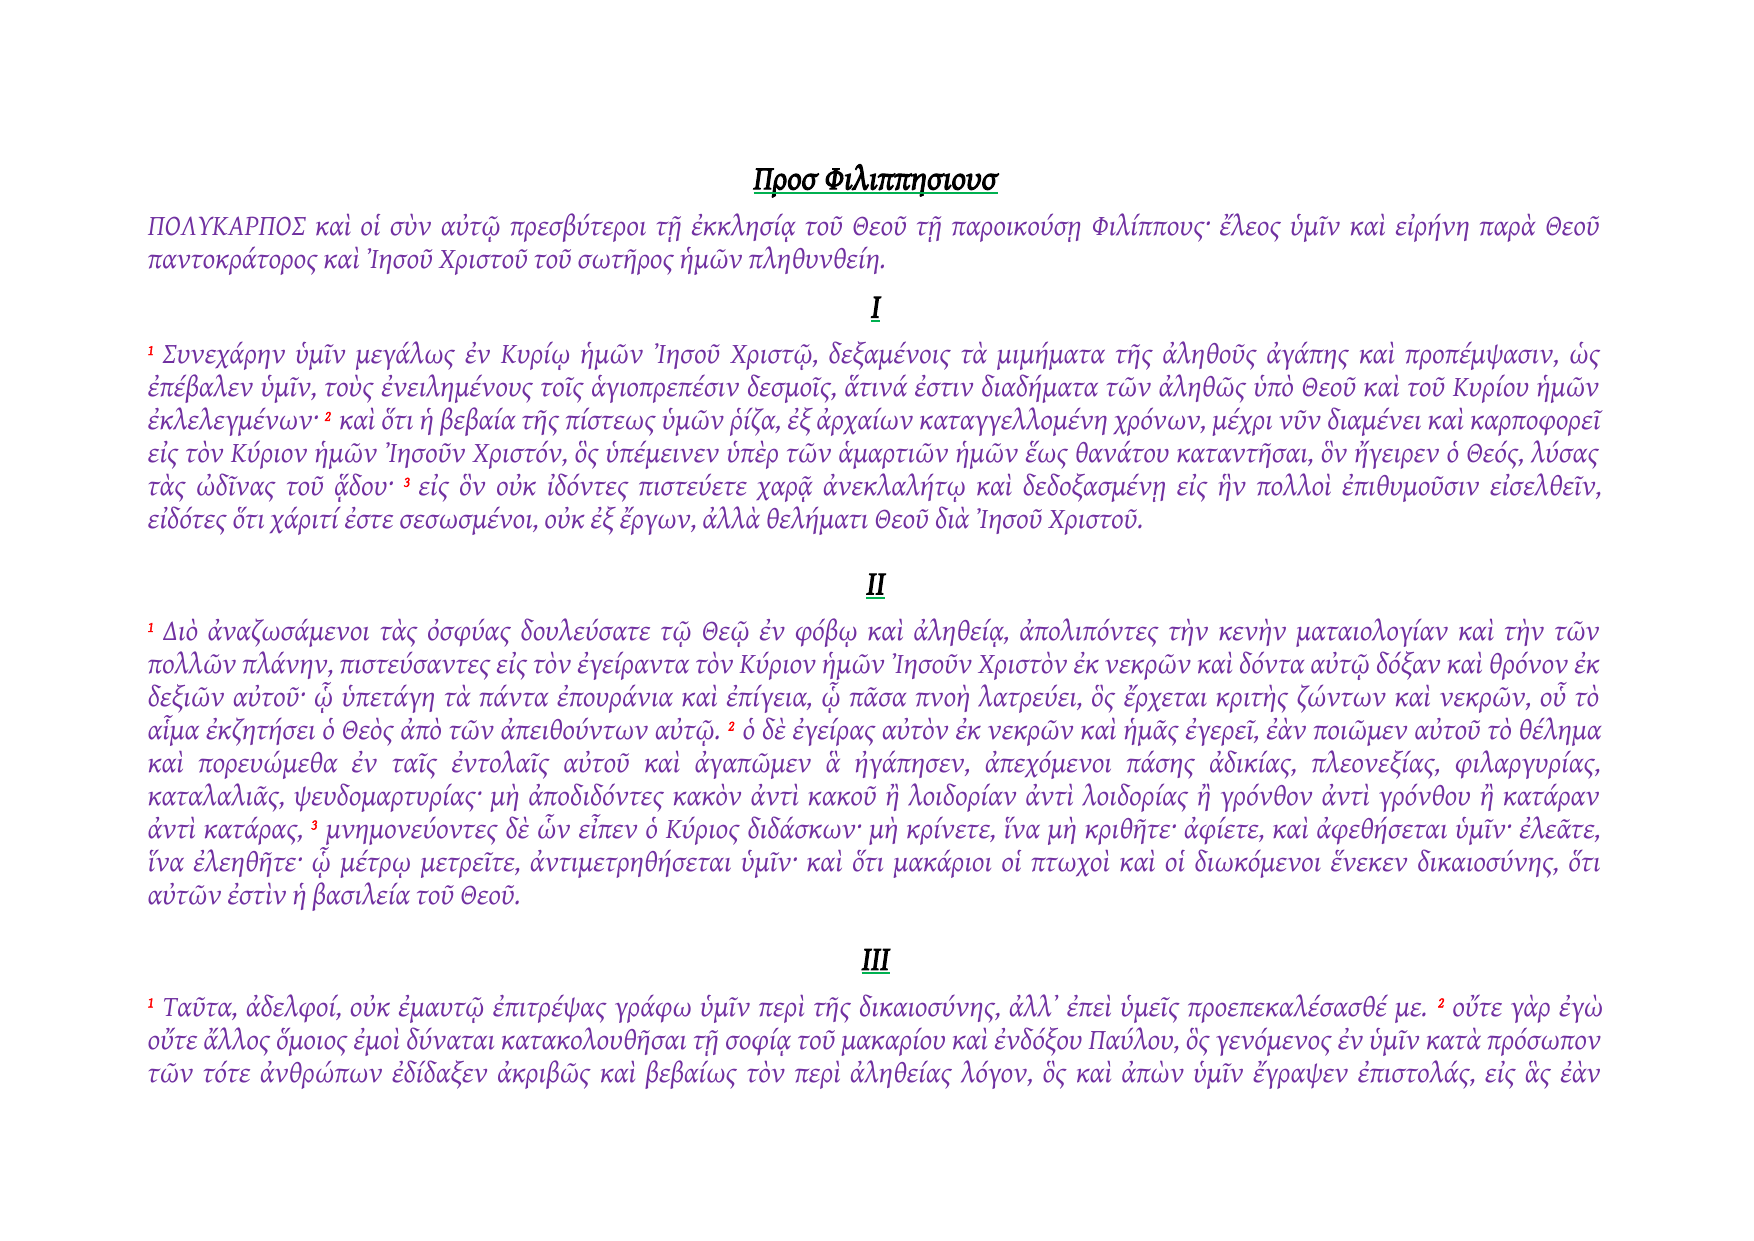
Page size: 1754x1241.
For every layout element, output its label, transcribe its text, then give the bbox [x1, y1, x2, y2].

text Προσ Φιλιππησιουσ [148, 160, 1606, 198]
text ΠΟΛΥΚΑΡΠΟΣ καὶ οἱ σὺν αὐτῷ πρεσβύτεροι τῇ ἐκκλησίᾳ τοῦ Θεοῦ τῇ παροικούσῃ Φιλίππους· ἔλεος ὑμῖν καὶ εἰρήνη παρὰ Θεοῦ παντοκράτορος καὶ Ἰησοῦ Χριστοῦ τοῦ σωτῆρος ἡμῶν πληθυνθείη. [148, 210, 1606, 276]
text 1 Συνεχάρην ὑμῖν μεγάλως ἐν Κυρίῳ ἡμῶν Ἰησοῦ Χριστῷ, δεξαμένοις τὰ μιμήματα τῆς ἀληθοῦς ἀγάπης καὶ προπέμψασιν, ὡς ἐπέβαλεν ὑμῖν, τοὺς ἐνειλημένους τοῖς ἁγιοπρεπέσιν δεσμοῖς, ἅτινά ἐστιν διαδήματα τῶν ἀληθῶς ὑπὸ Θεοῦ καὶ τοῦ Κυρίου ἡμῶν ἐκλελεγμένων· 2 καὶ ὅτι ἡ βεβαία τῆς πίστεως ὑμῶν ῥίζα, ἐξ ἀρχαίων καταγγελλομένη χρόνων, μέχρι νῦν διαμένει καὶ καρποφορεῖ εἰς τὸν Κύριον ἡμῶν Ἰησοῦν Χριστόν, ὃς ὑπέμεινεν ὑπὲρ τῶν ἁμαρτιῶν ἡμῶν ἕως θανάτου καταντῆσαι, ὃν ἤγειρεν ὁ Θεός, λύσας τὰς ὠδῖνας τοῦ ᾅδου· 3 εἰς ὃν οὐκ ἰδόντες πιστεύετε χαρᾷ ἀνεκλαλήτῳ καὶ δεδοξασμένῃ εἰς ἣν πολλοὶ ἐπιθυμοῦσιν εἰσελθεῖν, εἰδότες ὅτι χάριτί ἐστε σεσωσμένοι, οὐκ ἐξ ἔργων, ἀλλὰ θελήματι Θεοῦ διὰ Ἰησοῦ Χριστοῦ. [148, 339, 1606, 536]
text II [148, 565, 1606, 603]
text I [148, 289, 1606, 326]
text 1 Διὸ ἀναζωσάμενοι τὰς ὀσφύας δουλεύσατε τῷ Θεῷ ἐν φόβῳ καὶ ἀληθείᾳ, ἀπολιπόντες τὴν κενὴν ματαιολογίαν καὶ τὴν τῶν πολλῶν πλάνην, πιστεύσαντες εἰς τὸν ἐγείραντα τὸν Κύριον ἡμῶν Ἰησοῦν Χριστὸν ἐκ νεκρῶν καὶ δόντα αὐτῷ δόξαν καὶ θρόνον ἐκ δεξιῶν αὐτοῦ· ᾧ ὑπετάγη τὰ πάντα ἐπουράνια καὶ ἐπίγεια, ᾧ πᾶσα πνοὴ λατρεύει, ὃς ἔρχεται κριτὴς ζώντων καὶ νεκρῶν, οὗ τὸ αἷμα ἐκζητήσει ὁ Θεὸς ἀπὸ τῶν ἀπειθούντων αὐτῷ. 2 ὁ δὲ ἐγείρας αὐτὸν ἐκ νεκρῶν καὶ ἡμᾶς ἐγερεῖ, ἐὰν ποιῶμεν αὐτοῦ τὸ θέλημα καὶ πορευώμεθα ἐν ταῖς ἐντολαῖς αὐτοῦ καὶ ἀγαπῶμεν ἃ ἠγάπησεν, ἀπεχόμενοι πάσης ἀδικίας, πλεονεξίας, φιλαργυρίας, καταλαλιᾶς, ψευδομαρτυρίας· μὴ ἀποδιδόντες κακὸν ἀντὶ κακοῦ ἢ λοιδορίαν ἀντὶ λοιδορίας ἢ γρόνθον ἀντὶ γρόνθου ἢ κατάραν ἀντὶ κατάρας, 3 μνημονεύοντες δὲ ὧν εἶπεν ὁ Κύριος διδάσκων· μὴ κρίνετε, ἵνα μὴ κριθῆτε· ἀφίετε, καὶ ἀφεθήσεται ὑμῖν· ἐλεᾶτε, ἵνα ἐλεηθῆτε· ᾧ μέτρῳ μετρεῖτε, ἀντιμετρηθήσεται ὑμῖν· καὶ ὅτι μακάριοι οἱ πτωχοὶ καὶ οἱ διωκόμενοι ἕνεκεν δικαιοσύνης, ὅτι αὐτῶν ἐστὶν ἡ βασιλεία τοῦ Θεοῦ. [148, 616, 1606, 912]
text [148, 991, 1606, 1090]
text III [148, 941, 1606, 978]
